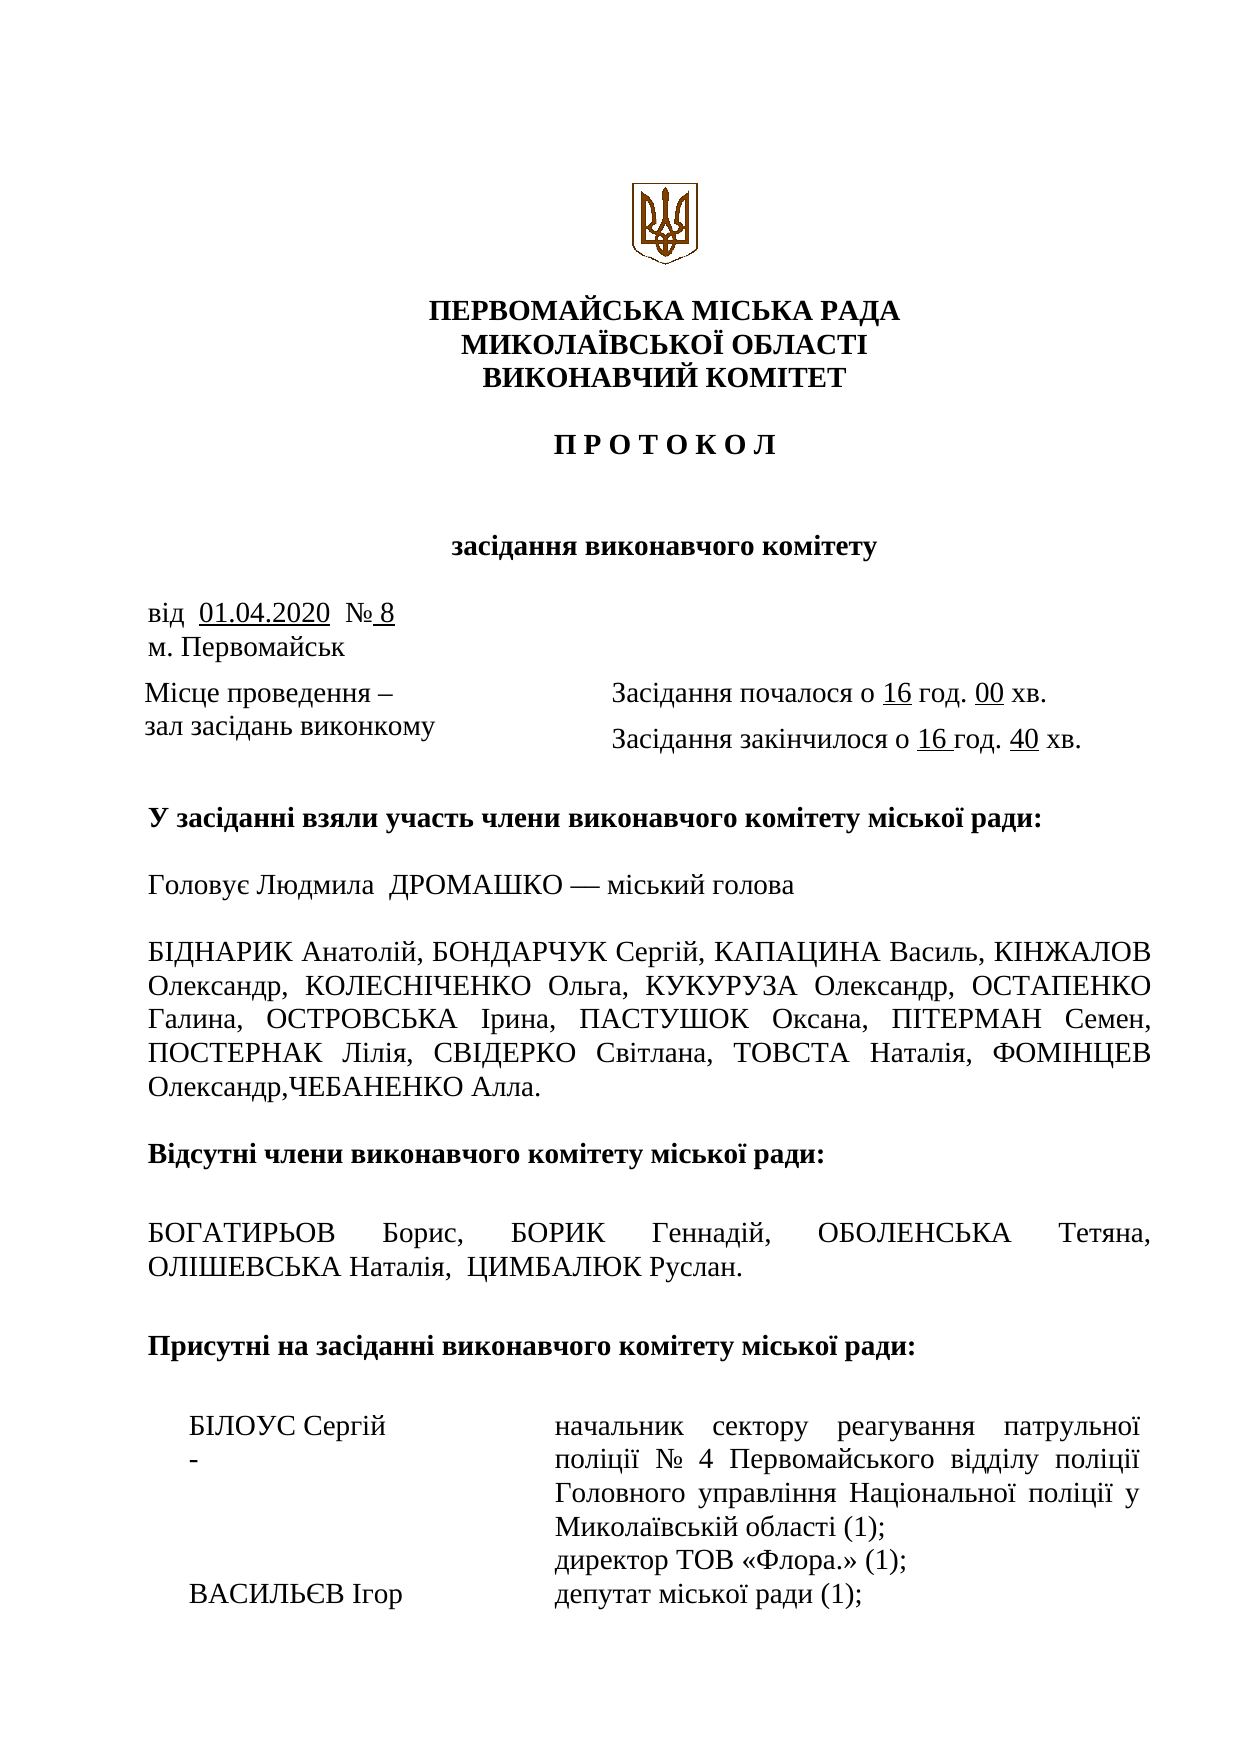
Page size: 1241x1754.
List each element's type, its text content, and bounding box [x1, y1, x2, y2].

text Головує Людмила ДРОМАШКО –– міський голова [148, 867, 1152, 901]
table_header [543, 1408, 1152, 1609]
table_header Засідання почалося о 16 год. 00 хв. Засідання закінчилося о 16 год. 40 хв. [600, 675, 1107, 767]
text БІДНАРИК Анатолій, БОНДАРЧУК Сергій, КАПАЦИНА Василь, КІНЖАЛОВ Олександр, КОЛЕСНІЧЕНКО Ольга, КУКУРУЗА Олександр, ОСТАПЕНКО Галина, ОСТРОВСЬКА Ірина, ПАСТУШОК Оксана, ПІТЕРМАН Семен, ПОСТЕРНАК Лілія, СВІДЕРКО Світлана, ТОВСТА Наталія, ФОМІНЦЕВ Олександр,ЧЕБАНЕНКО Алла. [148, 934, 1152, 1102]
text від 01.04.2020 № 8 м. Первомайськ [148, 595, 1152, 662]
text ВИКОНАВЧИЙ КОМІТЕТ [177, 360, 1152, 394]
text П Р О Т О К О Л [177, 427, 1152, 461]
text засідання виконавчого комітету [177, 528, 1152, 562]
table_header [177, 1408, 543, 1609]
text Присутні на засіданні виконавчого комітету міської ради: [148, 1295, 1152, 1362]
text БОГАТИРЬОВ Борис, БОРИК Геннадій, ОБОЛЕНСЬКА Тетяна, ОЛІШЕВСЬКА Наталія, ЦИМБАЛЮК Руслан. [148, 1215, 1152, 1282]
text Відсутні члени виконавчого комітету міської ради: [148, 1102, 1152, 1169]
picture [625, 177, 704, 269]
text У засіданні взяли участь члени виконавчого комітету міської ради: [148, 767, 1152, 834]
text ПЕРВОМАЙСЬКА МІСЬКА РАДА [177, 293, 1152, 327]
text МИКОЛАЇВСЬКОЇ ОБЛАСТІ [177, 327, 1152, 360]
table_header Місце проведення – зал засідань виконкому [133, 675, 600, 767]
